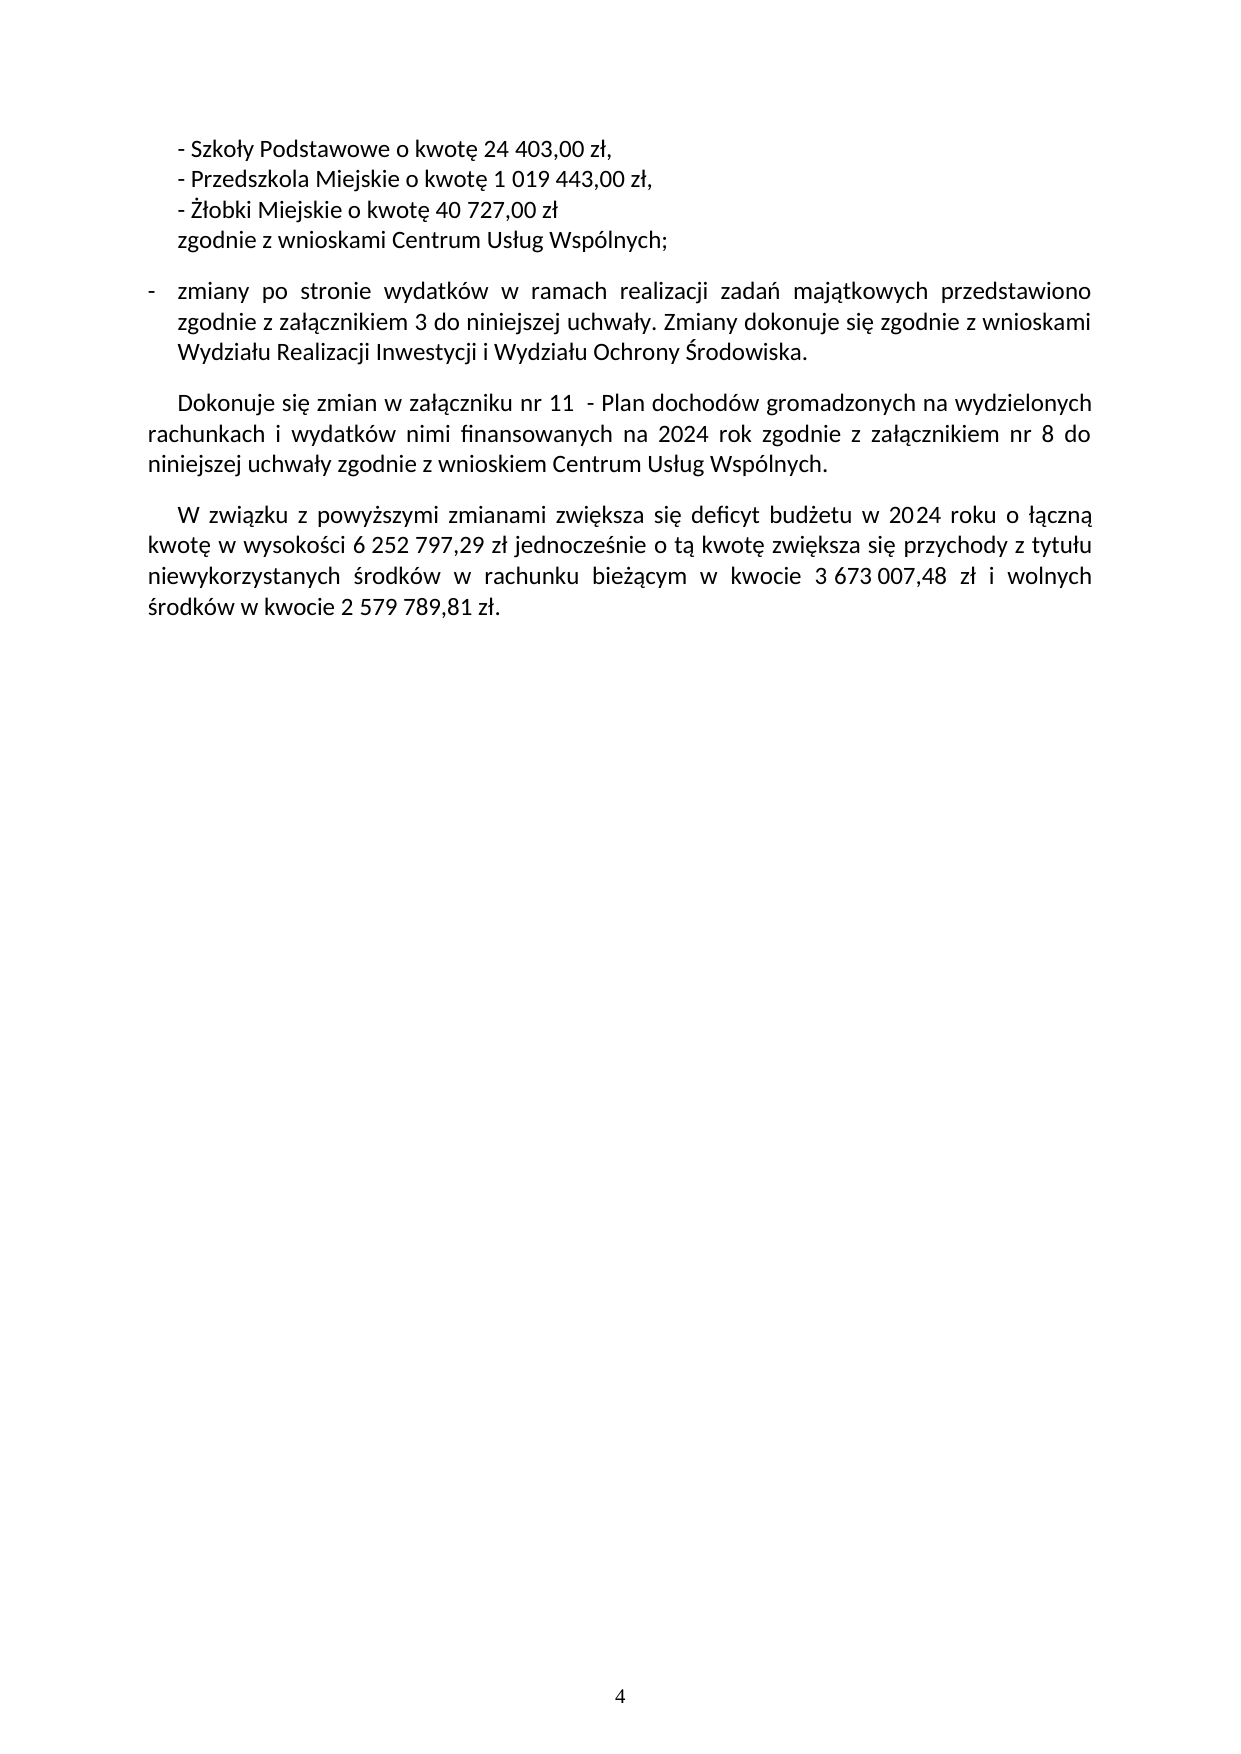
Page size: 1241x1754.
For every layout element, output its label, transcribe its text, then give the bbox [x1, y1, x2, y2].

text Dokonuje się zmian w załączniku nr 11 - Plan dochodów gromadzonych na wydzielonych rachunkach i wydatków nimi finansowanych na 2024 rok zgodnie z załącznikiem nr 8 do niniejszej uchwały zgodnie z wnioskiem Centrum Usług Wspólnych. [148, 387, 1092, 479]
text - Szkoły Podstawowe o kwotę 24 403,00 zł, [177, 133, 1092, 163]
text zgodnie z wnioskami Centrum Usług Wspólnych; [177, 224, 1092, 255]
text - Przedszkola Miejskie o kwotę 1 019 443,00 zł, [177, 163, 1092, 194]
text - Żłobki Miejskie o kwotę 40 727,00 zł [177, 194, 1092, 224]
text W związku z powyższymi zmianami zwiększa się deficyt budżetu w 2024 roku o łączną kwotę w wysokości 6 252 797,29 zł jednocześnie o tą kwotę zwiększa się przychody z tytułu niewykorzystanych środków w rachunku bieżącym w kwocie 3 673 007,48 zł i wolnych środków w kwocie 2 579 789,81 zł. [148, 499, 1092, 621]
text - zmiany po stronie wydatków w ramach realizacji zadań majątkowych przedstawiono zgodnie z załącznikiem 3 do niniejszej uchwały. Zmiany dokonuje się zgodnie z wnioskami Wydziału Realizacji Inwestycji i Wydziału Ochrony Środowiska. [148, 275, 1092, 367]
